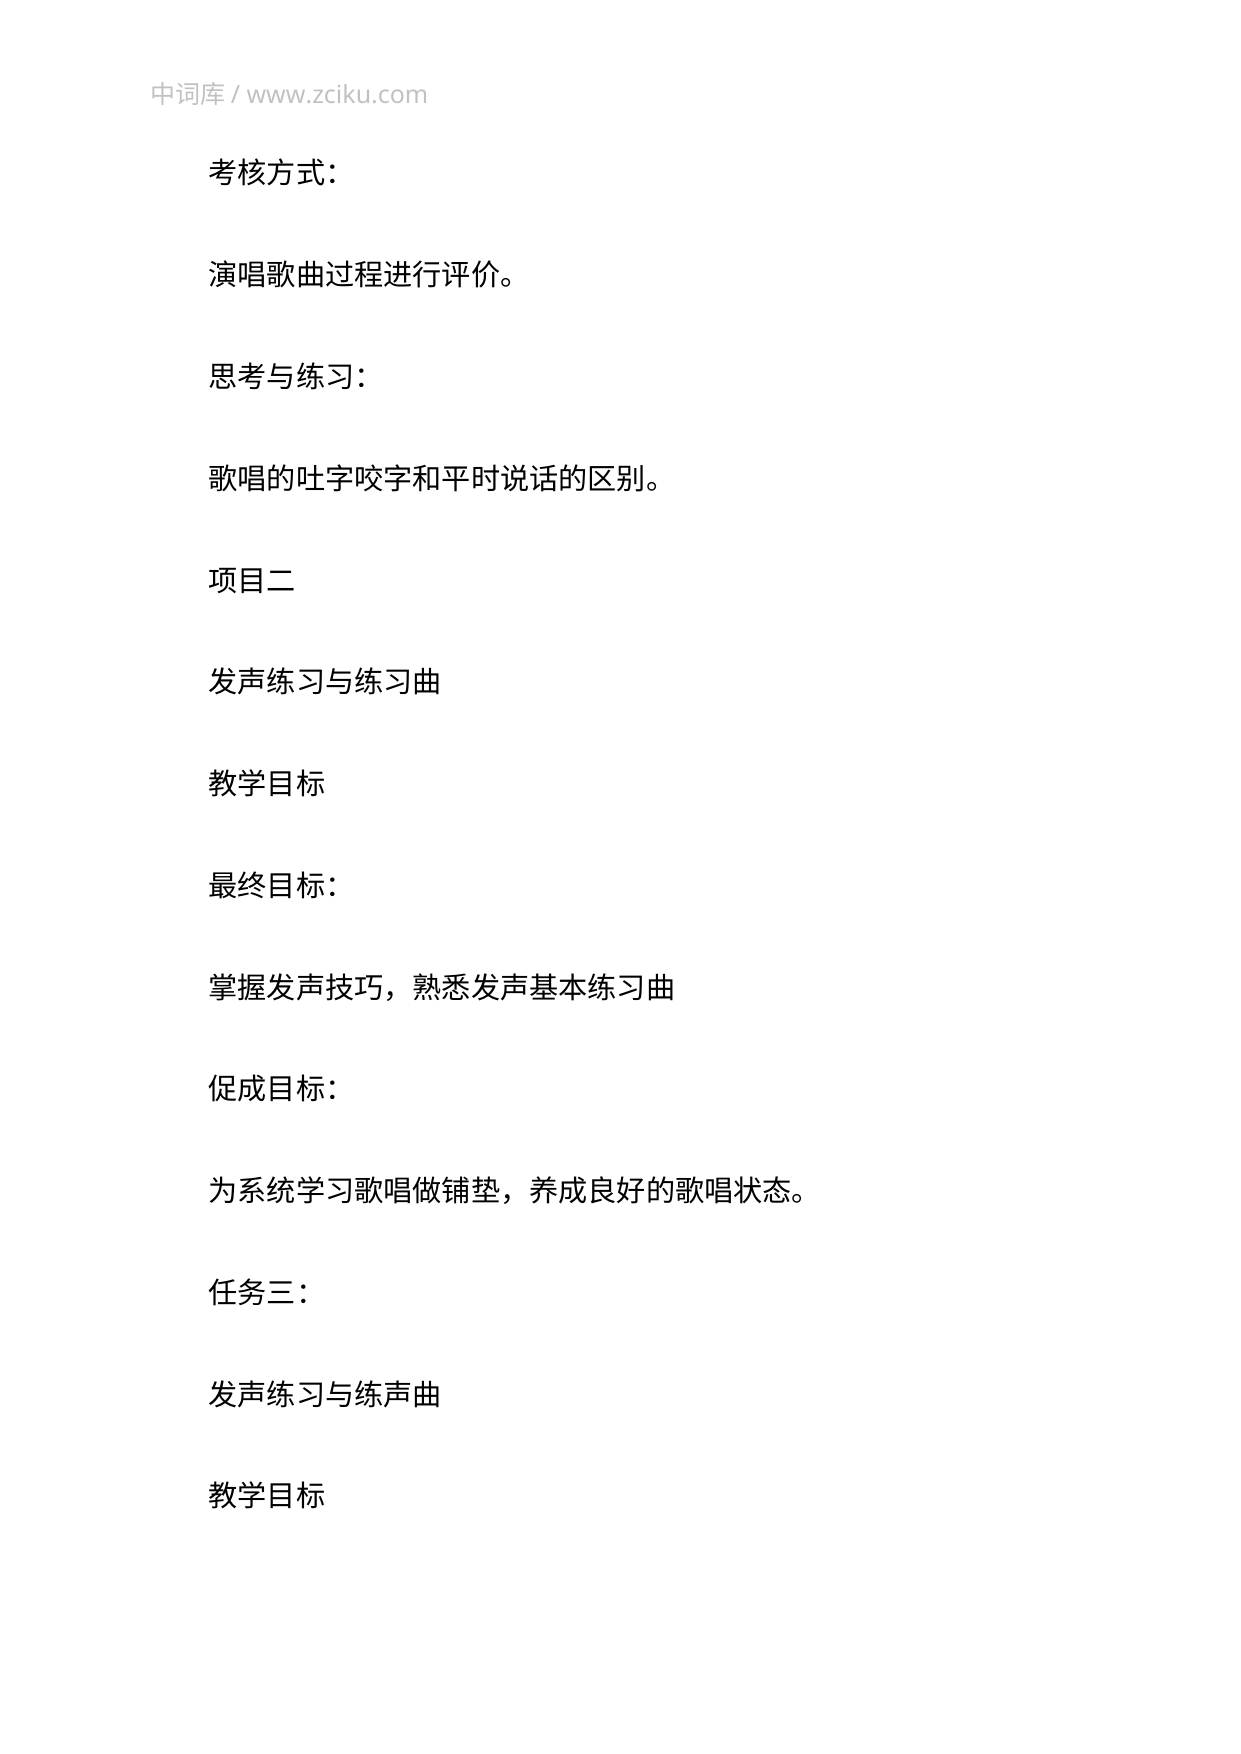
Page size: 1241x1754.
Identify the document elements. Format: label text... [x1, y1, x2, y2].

text 考核方式： [150, 150, 1090, 192]
text 发声练习与练习曲 [150, 659, 1090, 701]
text 发声练习与练声曲 [150, 1371, 1090, 1413]
text 教学目标 [150, 761, 1090, 803]
text 歌唱的吐字咬字和平时说话的区别。 [150, 455, 1090, 498]
text 促成目标： [150, 1066, 1090, 1108]
text 项目二 [150, 557, 1090, 599]
text 最终目标： [150, 862, 1090, 905]
text 演唱歌曲过程进行评价。 [150, 252, 1090, 294]
text 思考与练习： [150, 353, 1090, 396]
text 教学目标 [150, 1473, 1090, 1515]
text 掌握发声技巧，熟悉发声基本练习曲 [150, 964, 1090, 1006]
text 任务三： [150, 1269, 1090, 1312]
text 为系统学习歌唱做铺垫，养成良好的歌唱状态。 [150, 1168, 1090, 1210]
